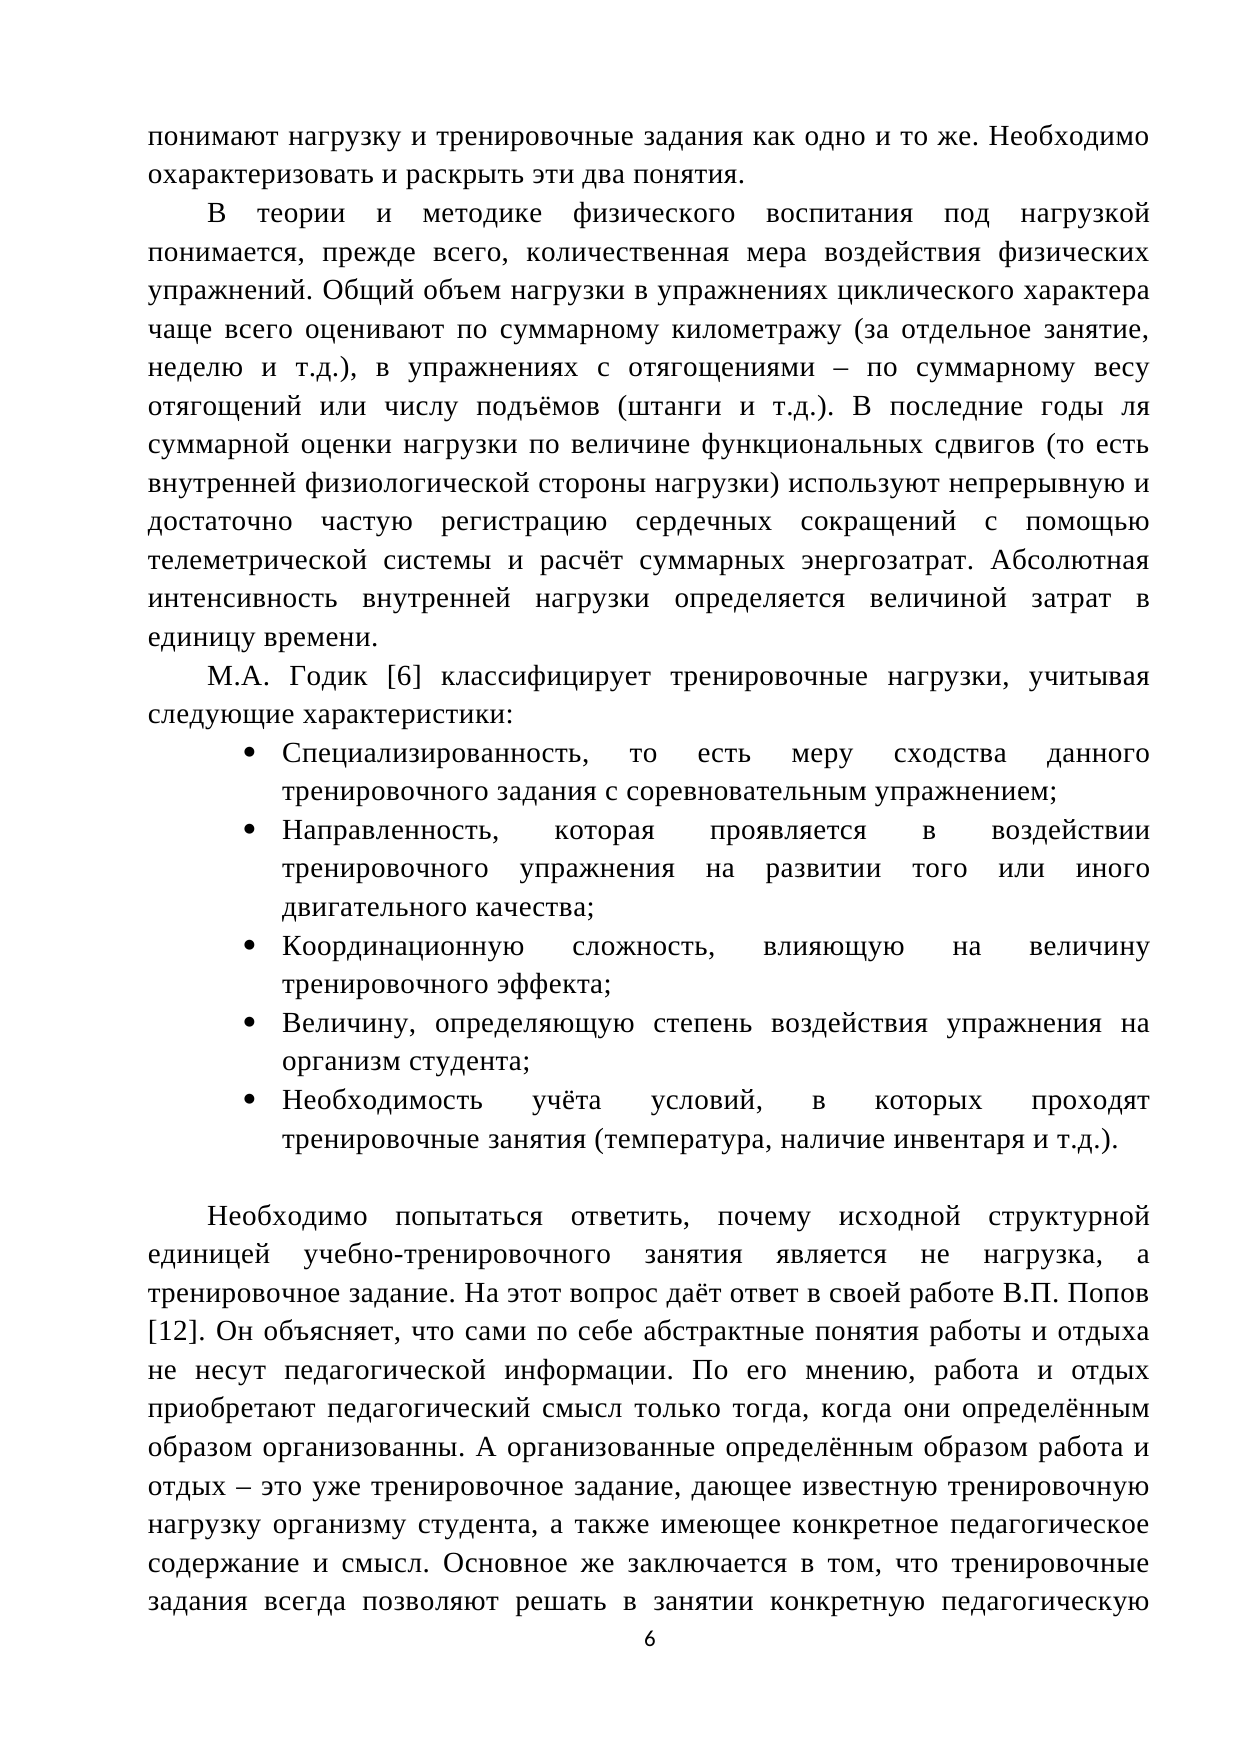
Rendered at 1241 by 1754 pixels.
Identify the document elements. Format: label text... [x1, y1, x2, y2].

list Необходимость учёта условий, в которых проходят тренировочные занятия (температура, наличие инвентаря и т.д.). [244, 1082, 1152, 1154]
list В теории и методике физического воспитания под нагрузкой понимается, прежде всего, количественная мера воздействия физических упражнений. Общий объем нагрузки в упражнениях циклического характера чаще всего оценивают по суммарному километражу (за отдельное занятие, неделю и т.д.), в упражнениях с отягощениями – по суммарному весу отягощений или числу подъёмов (штанги и т.д.). В последние годы ля суммарной оценки нагрузки по величине функциональных сдвигов (то есть внутренней физиологической стороны нагрузки) используют непрерывную и достаточно частую регистрацию сердечных сокращений с помощью телеметрической системы и расчёт суммарных энергозатрат. Абсолютная интенсивность внутренней нагрузки определяется величиной затрат в единицу времени. [148, 195, 1152, 653]
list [148, 1198, 1152, 1617]
list Величину, определяющую степень воздействия упражнения на организм студента; [244, 1005, 1152, 1077]
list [148, 118, 1152, 190]
list Направленность, которая проявляется в воздействии тренировочного упражнения на развитии того или иного двигательного качества; [244, 812, 1152, 923]
list Специализированность, то есть меру сходства данного тренировочного задания с соревновательным упражнением; [244, 735, 1152, 807]
list М.А. Годик [6] классифицирует тренировочные нагрузки, учитывая следующие характеристики: [148, 658, 1152, 730]
list Координационную сложность, влияющую на величину тренировочного эффекта; [244, 928, 1152, 1000]
